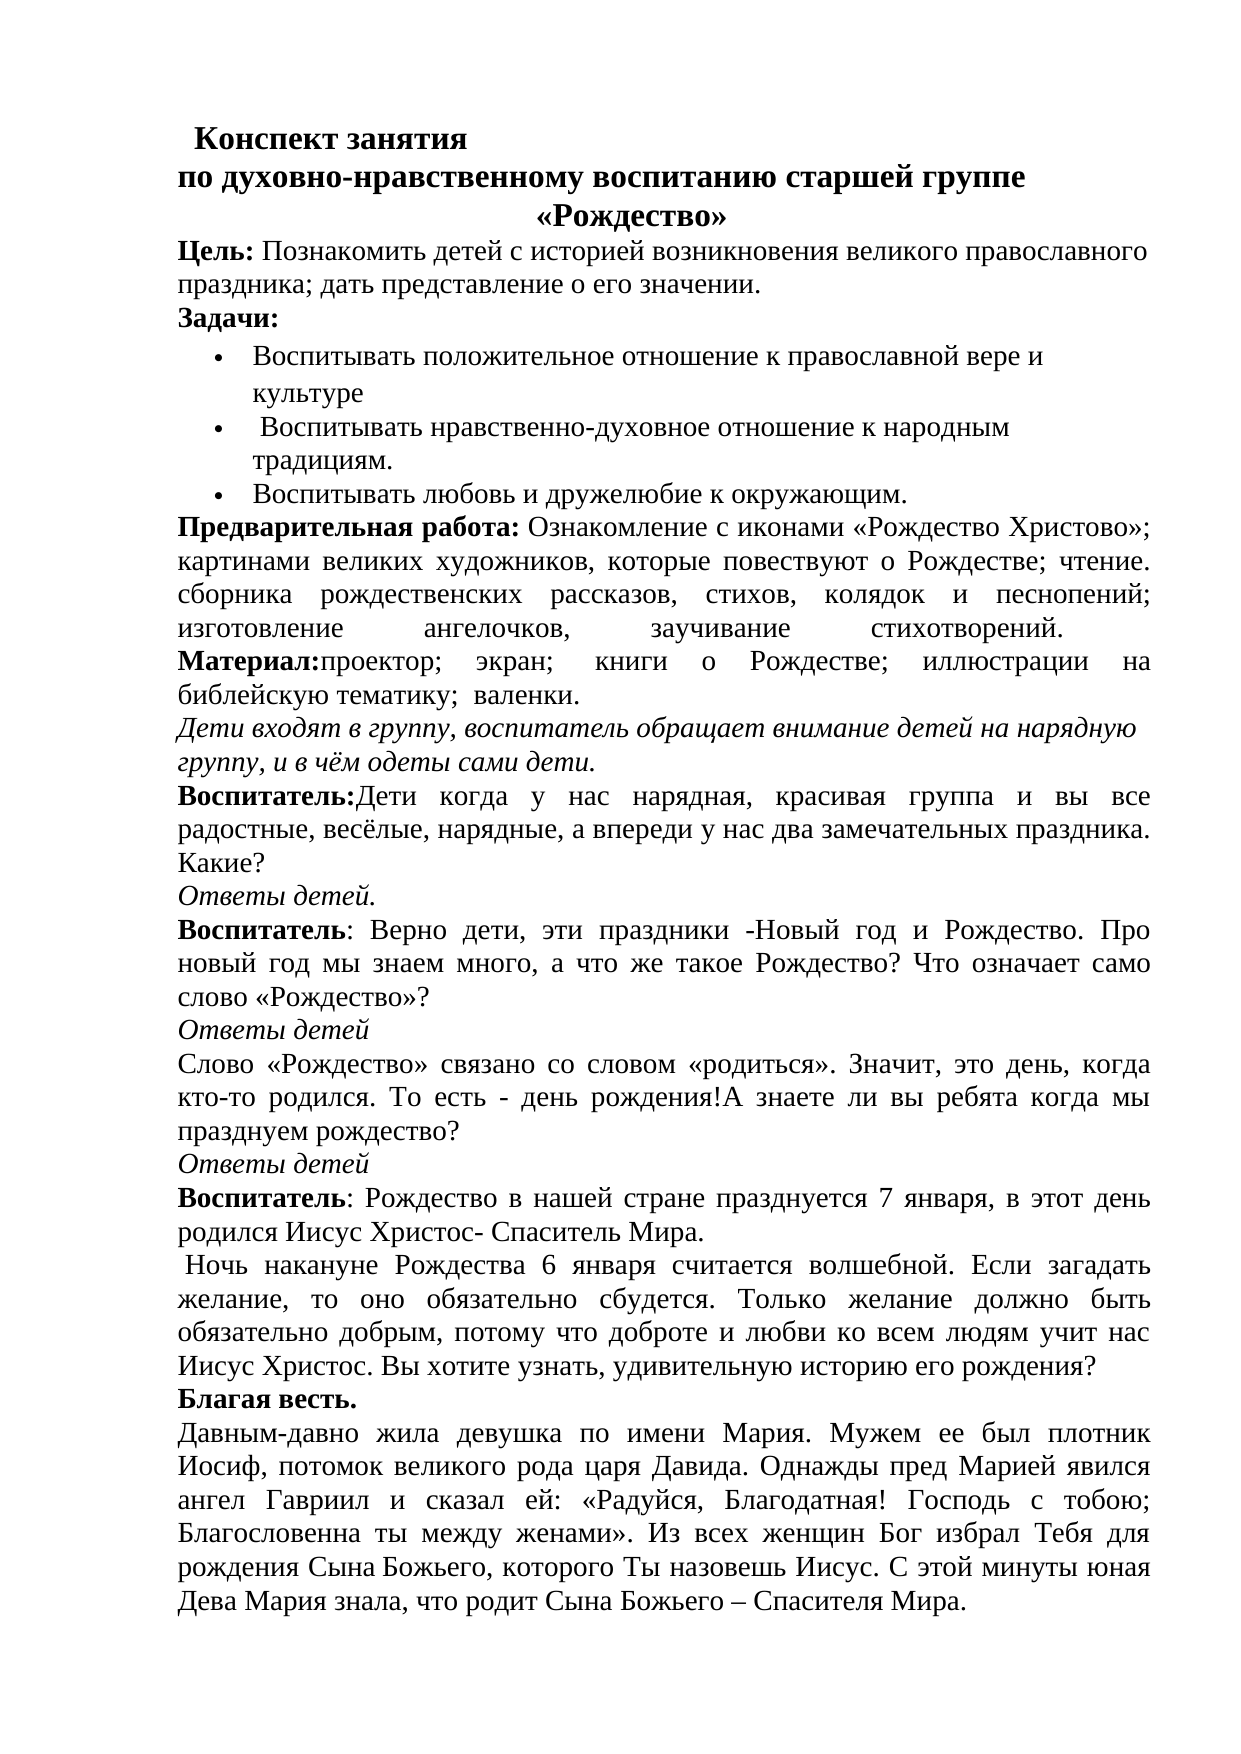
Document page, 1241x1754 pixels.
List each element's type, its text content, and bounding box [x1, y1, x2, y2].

text Ответы детей [177, 1147, 1152, 1180]
text по духовно-нравственному воспитанию старшей группе [177, 156, 1152, 195]
text Цель: Познакомить детей с историей возникновения великого православного праздника; дать представление о его значении. [177, 233, 1152, 300]
text Слово «Рождество» связано со словом «родиться». Значит, это день, когда кто-то родился. То есть - день рождения!А знаете ли вы ребята когда мы празднуем рождество? [177, 1046, 1152, 1147]
list Воспитывать нравственно-духовное отношение к народным традициям. [215, 409, 1152, 476]
text Ответы детей. [177, 878, 1152, 912]
text Задачи: [177, 300, 1152, 334]
text Ответы детей [177, 1012, 1152, 1046]
list Воспитывать положительное отношение к православной вере и культуре [215, 334, 1152, 409]
text Конспект занятия [177, 118, 1152, 156]
text Предварительная работа: Ознакомление с иконами «Рождество Христово»; картинами великих художников, которые повествуют о Рождестве; чтение. сборника рождественских рассказов, стихов, колядок и песнопений; изготовление ангелочков, заучивание стихотворений. Материал:проектор; экран; книги о Рождестве; иллюстрации на библейскую тематику; валенки. [177, 509, 1152, 711]
text Воспитатель: Рождество в нашей стране празднуется 7 января, в этот день родился Иисус Христос- Спаситель Мира. [177, 1180, 1152, 1247]
text Давным-давно жила девушка по имени Мария. Мужем ее был плотник Иосиф, потомок великого рода царя Давида. Однажды пред Марией явился ангел Гавриил и сказал ей: «Радуйся, Благодатная! Господь с тобою; Благословенна ты между женами». Из всех женщин Бог избрал Тебя для рождения Сына Божьего, которого Ты назовешь Иисус. С этой минуты юная Дева Мария знала, что родит Сына Божьего – Спасителя Мира. [177, 1415, 1152, 1616]
text Ночь накануне Рождества 6 января считается волшебной. Если загадать желание, то оно обязательно сбудется. Только желание должно быть обязательно добрым, потому что доброте и любви ко всем людям учит нас Иисус Христос. Вы хотите узнать, удивительную историю его рождения? [177, 1247, 1152, 1381]
text Благая весть. [177, 1381, 1152, 1415]
text Дети входят в группу, воспитатель обращает внимание детей на нарядную группу, и в чём одеты сами дети. [177, 711, 1152, 778]
text Воспитатель:Дети когда у нас нарядная, красивая группа и вы все радостные, весёлые, нарядные, а впереди у нас два замечательных праздника. Какие? [177, 778, 1152, 878]
text Воспитатель: Верно дети, эти праздники -Новый год и Рождество. Про новый год мы знаем много, а что же такое Рождество? Что означает само слово «Рождество»? [177, 912, 1152, 1012]
list Воспитывать любовь и дружелюбие к окружающим. [215, 476, 1152, 509]
text «Рождество» [177, 195, 1152, 233]
